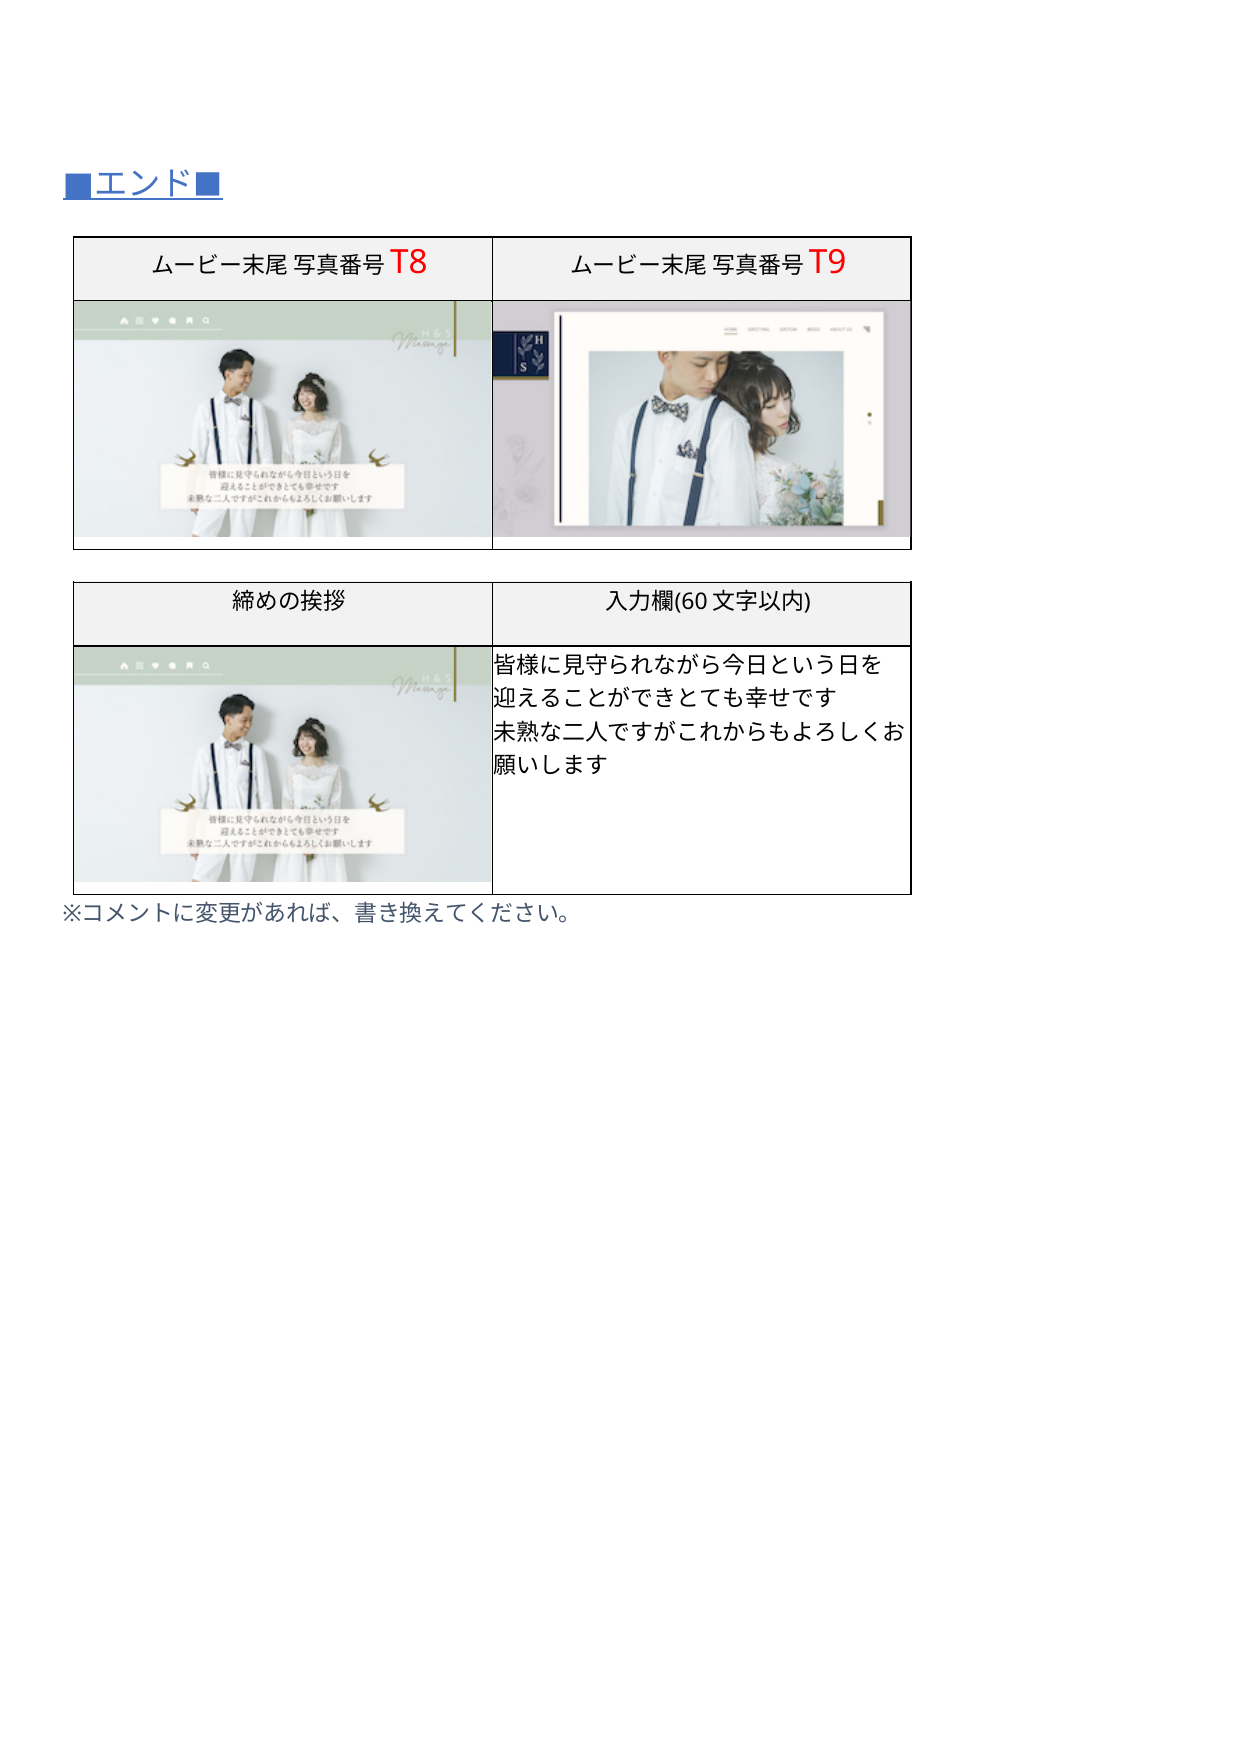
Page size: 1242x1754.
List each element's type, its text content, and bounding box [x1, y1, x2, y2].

table_cell 皆様に見守られながら今日という日を 迎えることができとても幸せです 未熟な二人ですがこれからもよろしくお願いします [493, 647, 910, 894]
text ※コメントに変更があれば、書き換えてください。 [62, 895, 1168, 928]
table_header ムービー末尾 写真番号T9 [493, 238, 910, 300]
text ■エンド■ [62, 157, 1177, 205]
table_cell [493, 537, 910, 548]
picture [74, 301, 492, 537]
table_cell [74, 537, 492, 548]
table_cell [74, 882, 492, 894]
table_header 入力欄(60文字以内) [493, 583, 910, 645]
picture [74, 647, 492, 882]
table_header 締めの挨拶 [74, 583, 492, 645]
picture [493, 301, 911, 537]
table_header ムービー末尾 写真番号T8 [74, 238, 492, 300]
